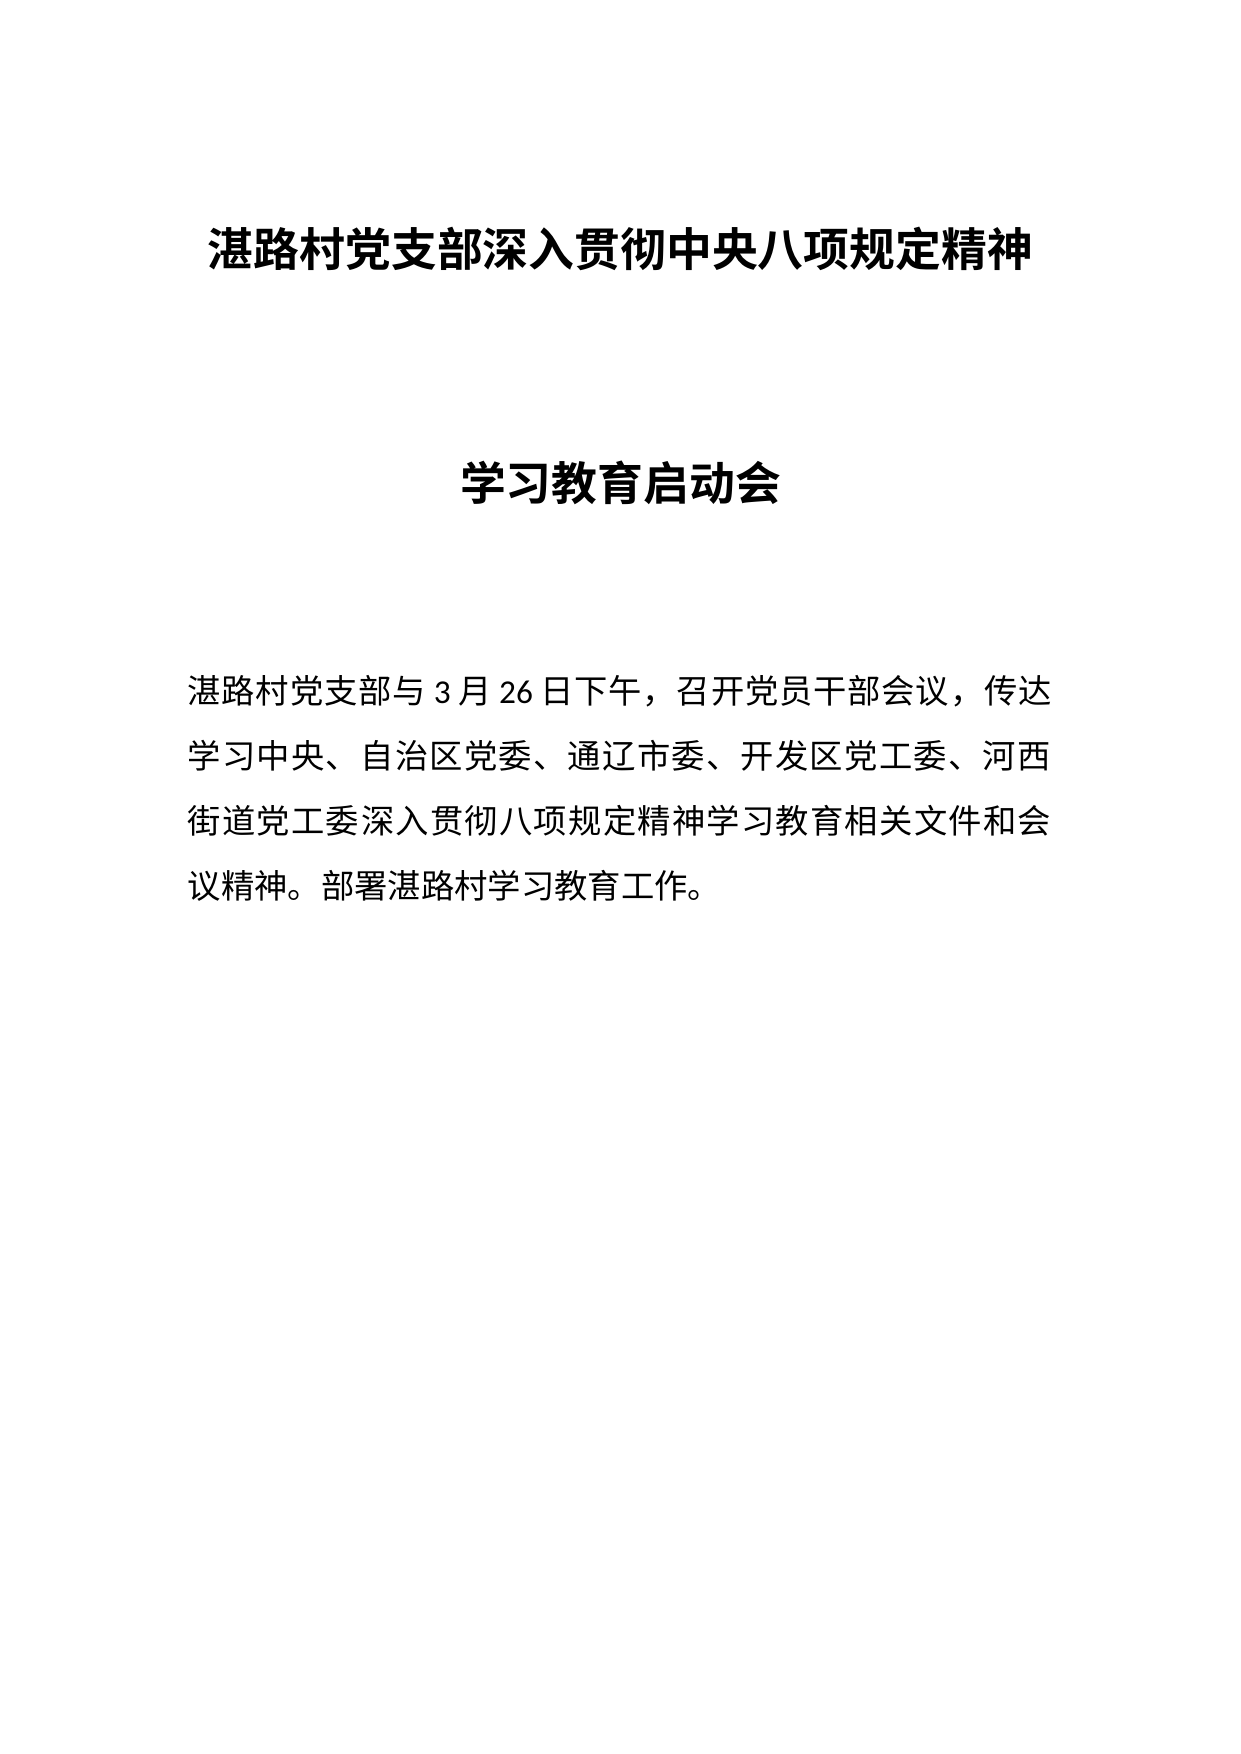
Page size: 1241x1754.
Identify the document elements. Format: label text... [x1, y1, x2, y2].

text 湛路村党支部与3月26日下午，召开党员干部会议，传达学习中央、自治区党委、通辽市委、开发区党工委、河西街道党工委深入贯彻八项规定精神学习教育相关文件和会议精神。部署湛路村学习教育工作。 [187, 656, 1053, 916]
subtitle 湛路村党支部深入贯彻中央八项规定精神学习教育启动会 [187, 197, 1053, 529]
